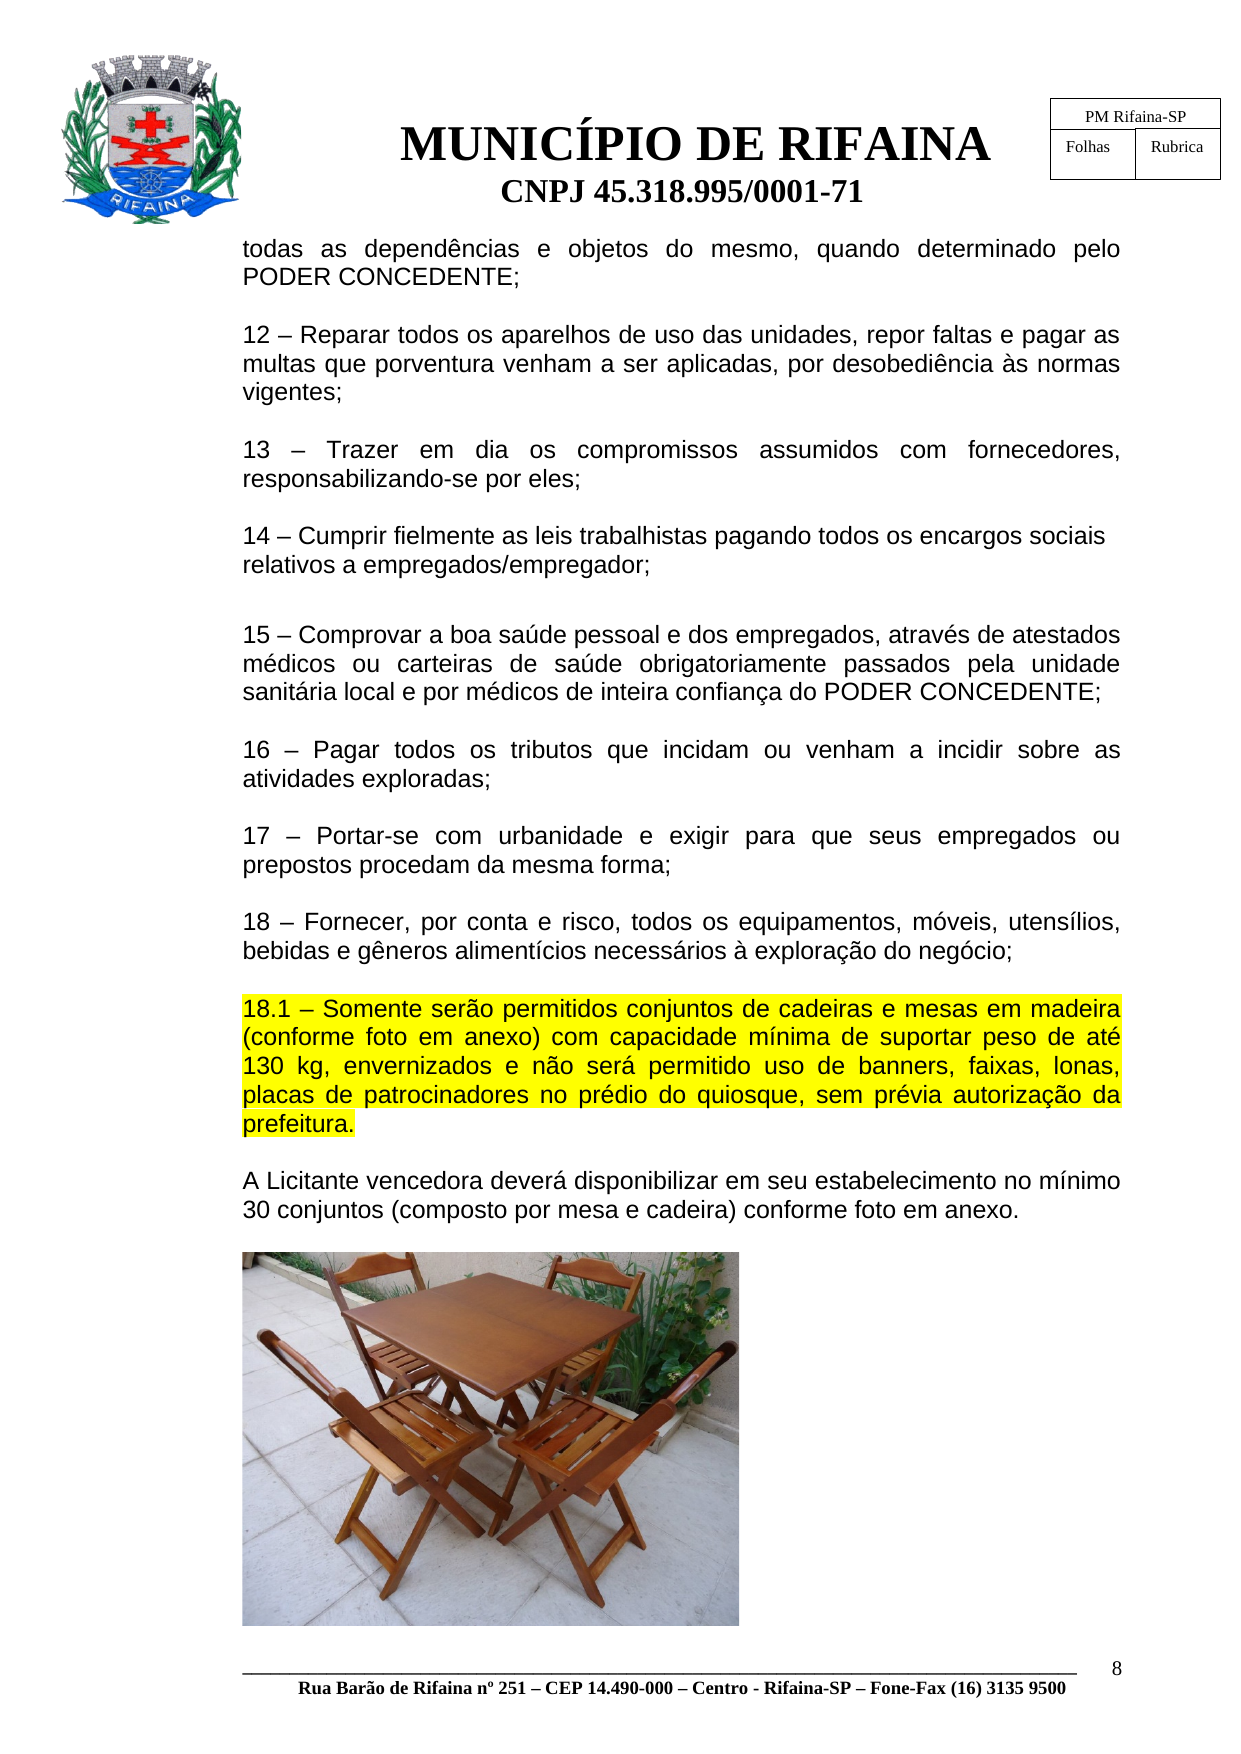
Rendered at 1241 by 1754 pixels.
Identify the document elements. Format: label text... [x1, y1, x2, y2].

text 15 – Comprovar a boa saúde pessoal e dos empregados, através de atestados médicos ou carteiras de saúde obrigatoriamente passados pela unidade sanitária local e por médicos de inteira confiança do PODER CONCEDENTE; [242, 620, 1122, 706]
text 14 – Cumprir fielmente as leis trabalhistas pagando todos os encargos sociais relativos a empregados/empregador; [242, 521, 1122, 578]
text 13 – Trazer em dia os compromissos assumidos com fornecedores, responsabilizando-se por eles; [242, 435, 1122, 492]
text 18 – Fornecer, por conta e risco, todos os equipamentos, móveis, utensílios, bebidas e gêneros alimentícios necessários à exploração do negócio; [242, 907, 1122, 965]
picture [242, 1252, 740, 1626]
picture [60, 52, 242, 224]
text 18.1 – Somente serão permitidos conjuntos de cadeiras e mesas em madeira (conforme foto em anexo) com capacidade mínima de suportar peso de até 130 kg, envernizados e não será permitido uso de banners, faixas, lonas, placas de patrocinadores no prédio do quiosque, sem prévia autorização da prefeitura. [242, 1108, 1122, 1137]
text 17 – Portar-se com urbanidade e exigir para que seus empregados ou prepostos procedam da mesma forma; [242, 821, 1122, 878]
text 12 – Reparar todos os aparelhos de uso das unidades, repor faltas e pagar as multas que porventura venham a ser aplicadas, por desobediência às normas vigentes; [242, 320, 1122, 406]
text 16 – Pagar todos os tributos que incidam ou venham a incidir sobre as atividades exploradas; [242, 735, 1122, 792]
text A Licitante vencedora deverá disponibilizar em seu estabelecimento no mínimo 30 conjuntos (composto por mesa e cadeira) conforme foto em anexo. [242, 1166, 1122, 1223]
